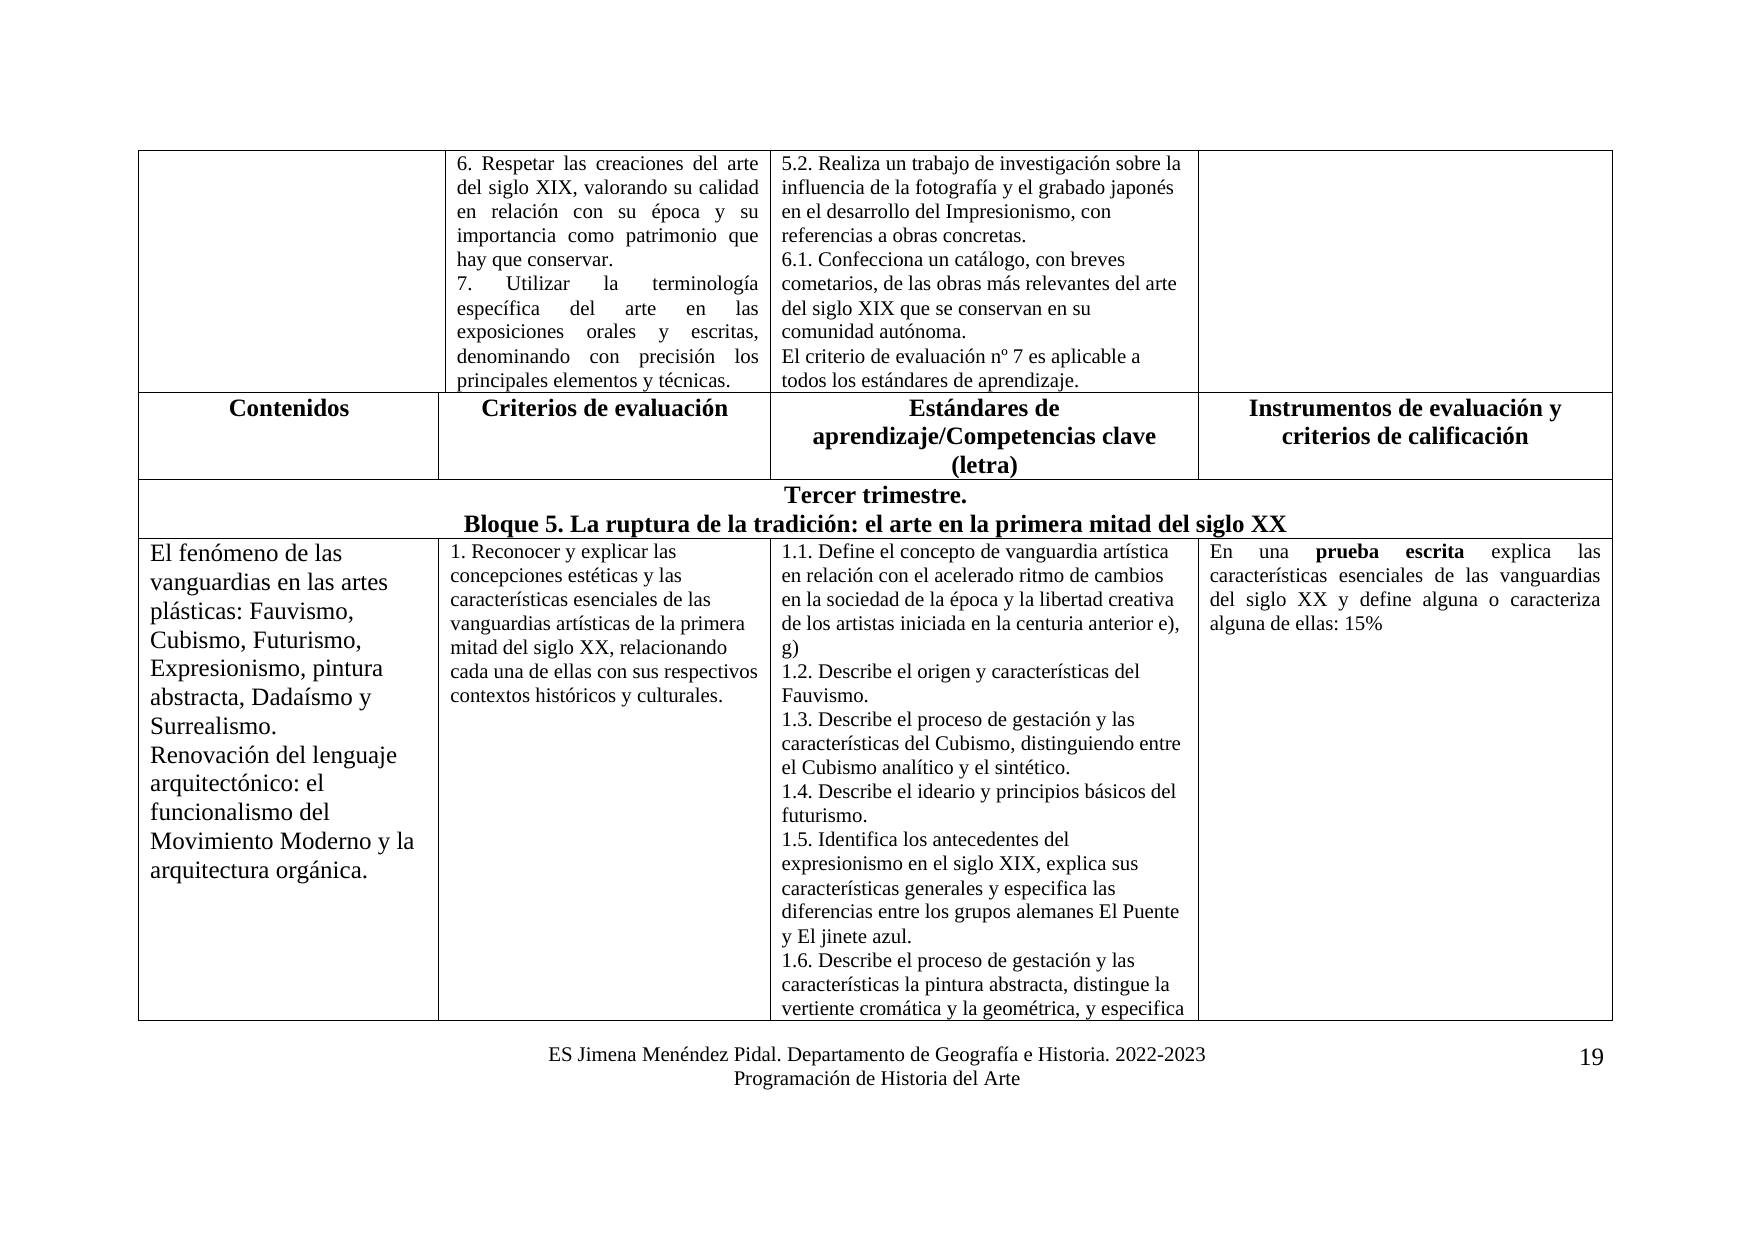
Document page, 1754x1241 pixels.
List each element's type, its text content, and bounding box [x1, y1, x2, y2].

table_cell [439, 539, 770, 1020]
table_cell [771, 151, 1198, 392]
table_cell Instrumentos de evaluación y criterios de calificación [1199, 393, 1612, 479]
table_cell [139, 539, 438, 1020]
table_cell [771, 539, 1198, 1020]
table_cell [446, 151, 770, 392]
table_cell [1199, 151, 1612, 392]
table_cell Contenidos [139, 393, 438, 479]
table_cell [1199, 539, 1612, 1020]
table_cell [139, 151, 445, 392]
table_cell Tercer trimestre. Bloque 5. La ruptura de la tradición: el arte en la primera mitad del siglo XX [139, 480, 1612, 537]
table_cell Criterios de evaluación [439, 393, 770, 479]
table_cell Estándares de aprendizaje/Competencias clave (letra) [771, 393, 1198, 479]
